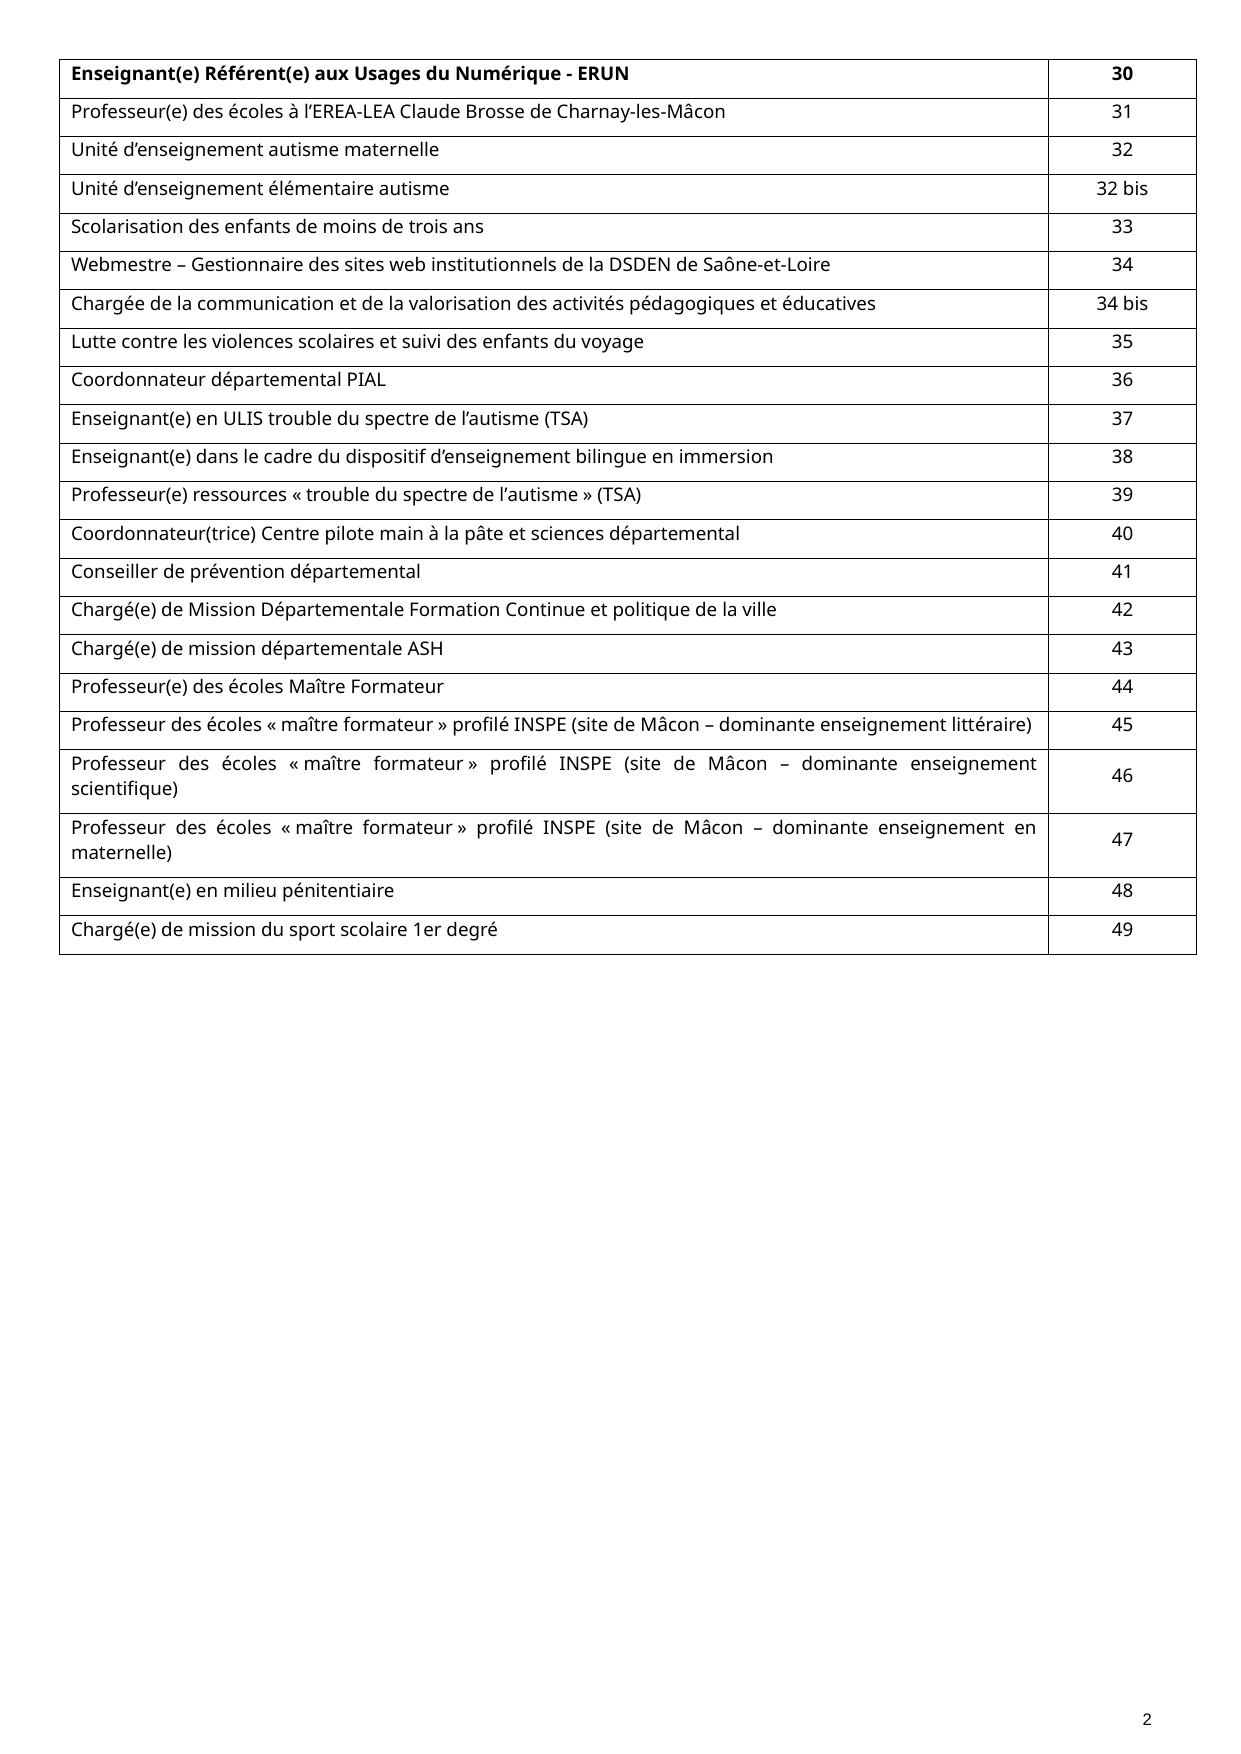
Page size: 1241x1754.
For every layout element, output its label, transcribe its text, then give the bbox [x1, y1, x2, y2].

table_cell 44 [1049, 674, 1196, 711]
table_cell 38 [1049, 444, 1196, 481]
table_cell 37 [1049, 405, 1196, 442]
table_cell 45 [1049, 712, 1196, 749]
table_cell 46 [1049, 750, 1196, 813]
table_cell 43 [1049, 635, 1196, 672]
table_cell 35 [1049, 329, 1196, 366]
table_cell Lutte contre les violences scolaires et suivi des enfants du voyage [60, 329, 1048, 366]
table_cell 30 [1049, 60, 1196, 97]
table_cell 40 [1049, 520, 1196, 557]
table_cell Unité d’enseignement élémentaire autisme [60, 175, 1048, 212]
table_cell Chargé(e) de mission du sport scolaire 1er degré [60, 916, 1048, 953]
table_cell Webmestre – Gestionnaire des sites web institutionnels de la DSDEN de Saône-et-Loire [60, 252, 1048, 289]
table_cell Conseiller de prévention départemental [60, 559, 1048, 596]
table_cell Chargé(e) de Mission Départementale Formation Continue et politique de la ville [60, 597, 1048, 634]
table_cell 32 [1049, 137, 1196, 174]
table_cell Professeur des écoles « maître formateur » profilé INSPE (site de Mâcon – dominante enseignement scientifique) [60, 750, 1048, 813]
table_cell Enseignant(e) en ULIS trouble du spectre de l’autisme (TSA) [60, 405, 1048, 442]
table_cell Coordonnateur départemental PIAL [60, 367, 1048, 404]
table_cell 49 [1049, 916, 1196, 953]
table_cell 31 [1049, 99, 1196, 136]
table_cell Unité d’enseignement autisme maternelle [60, 137, 1048, 174]
table_cell Professeur(e) ressources « trouble du spectre de l’autisme » (TSA) [60, 482, 1048, 519]
table_cell 34 bis [1049, 290, 1196, 327]
table_cell Professeur(e) des écoles Maître Formateur [60, 674, 1048, 711]
table_cell 42 [1049, 597, 1196, 634]
table_cell 34 [1049, 252, 1196, 289]
table_cell Enseignant(e) dans le cadre du dispositif d’enseignement bilingue en immersion [60, 444, 1048, 481]
table_cell 33 [1049, 214, 1196, 251]
table_cell Scolarisation des enfants de moins de trois ans [60, 214, 1048, 251]
table_cell 41 [1049, 559, 1196, 596]
table_cell Professeur des écoles « maître formateur » profilé INSPE (site de Mâcon – dominante enseignement littéraire) [60, 712, 1048, 749]
table_cell Chargée de la communication et de la valorisation des activités pédagogiques et éducatives [60, 290, 1048, 327]
table_cell 36 [1049, 367, 1196, 404]
table_cell 47 [1049, 814, 1196, 877]
table_cell Professeur(e) des écoles à l’EREA-LEA Claude Brosse de Charnay-les-Mâcon [60, 99, 1048, 136]
table_cell Professeur des écoles « maître formateur » profilé INSPE (site de Mâcon – dominante enseignement en maternelle) [60, 814, 1048, 877]
table_cell Chargé(e) de mission départementale ASH [60, 635, 1048, 672]
table_cell 39 [1049, 482, 1196, 519]
table_cell Coordonnateur(trice) Centre pilote main à la pâte et sciences départemental [60, 520, 1048, 557]
table_cell 32 bis [1049, 175, 1196, 212]
table_cell 48 [1049, 878, 1196, 915]
table_cell Enseignant(e) en milieu pénitentiaire [60, 878, 1048, 915]
table_cell Enseignant(e) Référent(e) aux Usages du Numérique - ERUN [60, 60, 1048, 97]
